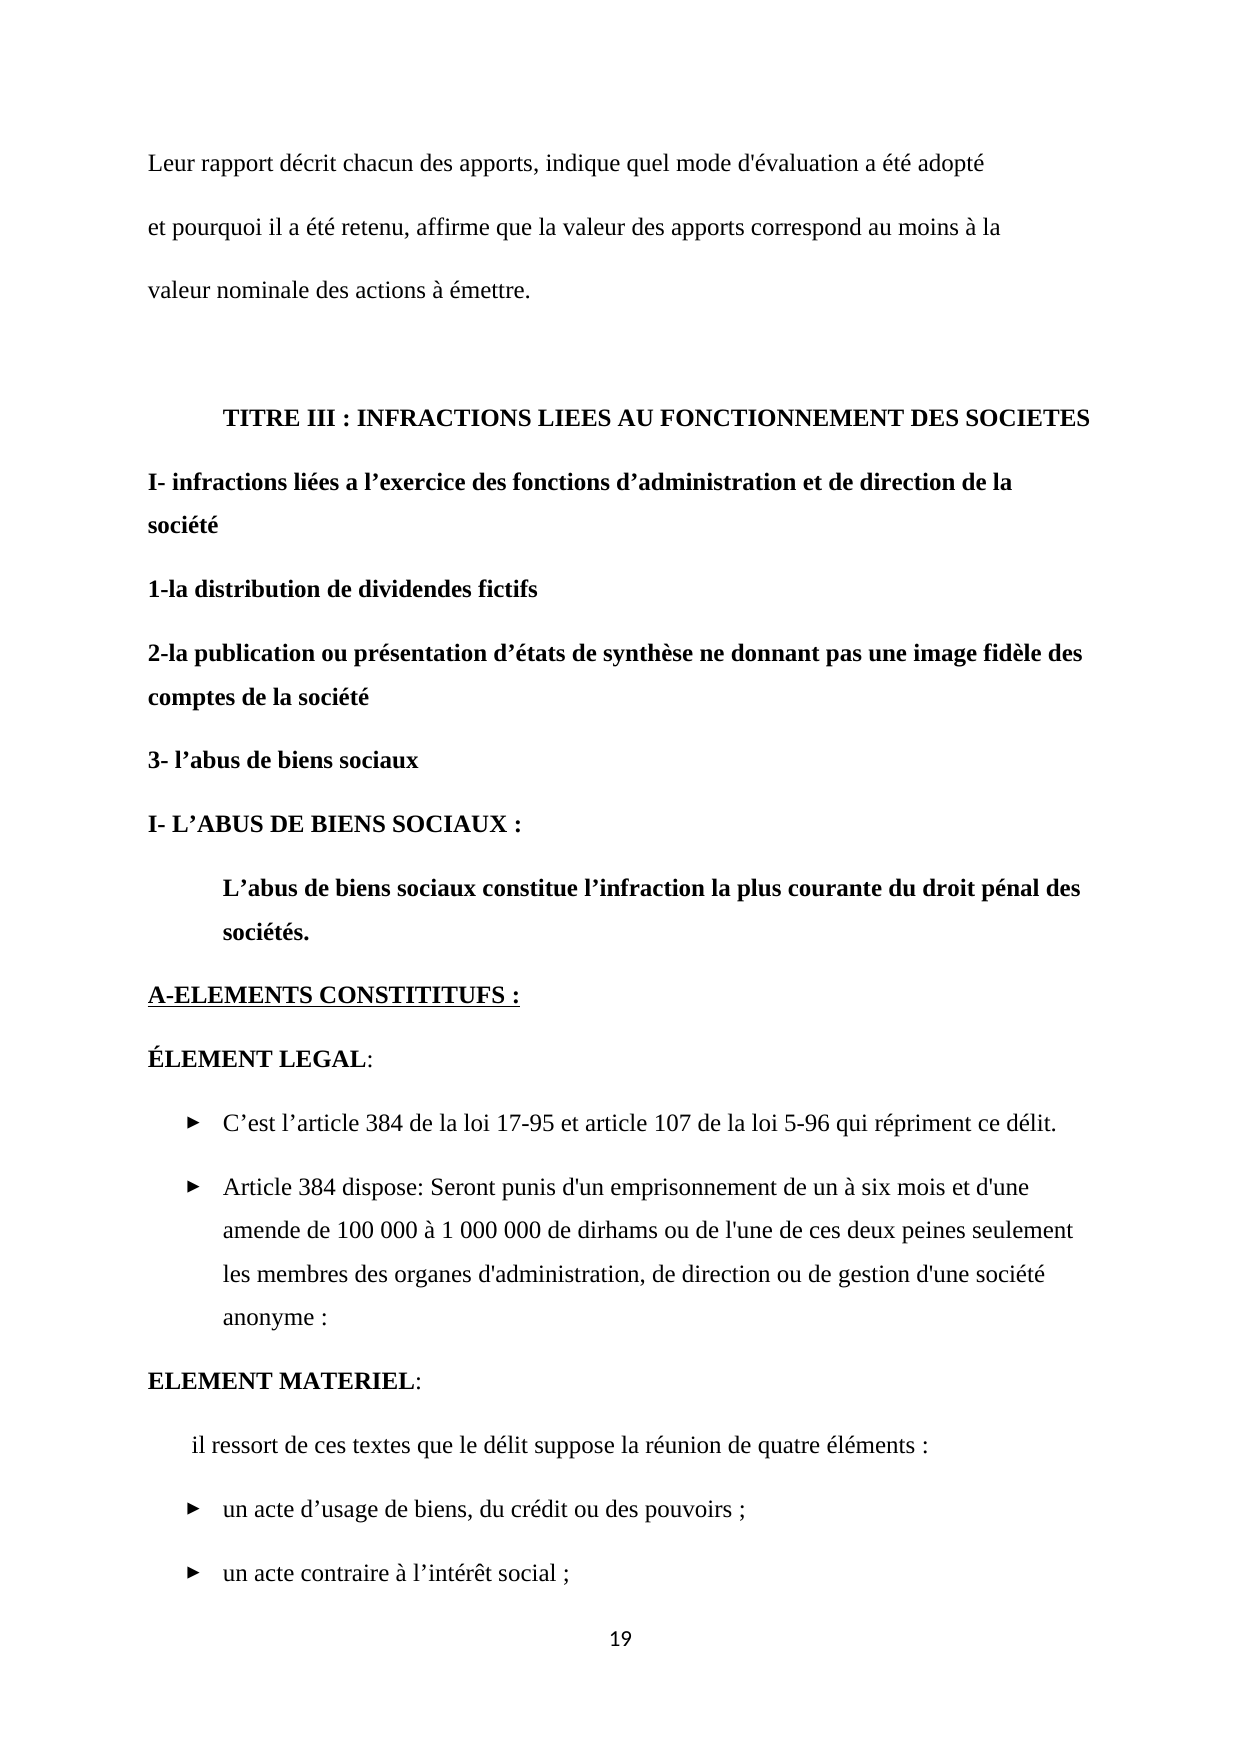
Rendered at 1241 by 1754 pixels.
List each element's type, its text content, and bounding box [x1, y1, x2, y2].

text A-ELEMENTS CONSTITITUFS : [148, 981, 1093, 1009]
text I- L’ABUS DE BIENS SOCIAUX : [148, 809, 1093, 838]
text 1-la distribution de dividendes fictifs [148, 574, 1093, 603]
list Article 384 dispose: Seront punis d'un emprisonnement de un à six mois et d'une amende de 100 000 à 1 000 000 de dirhams ou de l'une de ces deux peines seulement les membres des organes d'administration, de direction ou de gestion d'une société anonyme : [185, 1172, 1093, 1331]
text I- infractions liées a l’exercice des fonctions d’administration et de direction de la société [148, 467, 1093, 539]
text et pourquoi il a été retenu, affirme que la valeur des apports correspond au moins à la [148, 212, 1093, 240]
text L’abus de biens sociaux constitue l’infraction la plus courante du droit pénal des sociétés. [223, 873, 1093, 945]
text 3- l’abus de biens sociaux [148, 746, 1093, 774]
text TITRE III : INFRACTIONS LIEES AU FONCTIONNEMENT DES SOCIETES [223, 403, 1093, 432]
list un acte d’usage de biens, du crédit ou des pouvoirs ; [185, 1494, 1093, 1522]
list C’est l’article 384 de la loi 17-95 et article 107 de la loi 5-96 qui répriment ce délit. [185, 1108, 1093, 1137]
text 2-la publication ou présentation d’états de synthèse ne donnant pas une image fidèle des comptes de la société [148, 638, 1093, 710]
text Leur rapport décrit chacun des apports, indique quel mode d'évaluation a été adopté [148, 148, 1093, 176]
text ELEMENT MATERIEL: [148, 1366, 1093, 1394]
text il ressort de ces textes que le délit suppose la réunion de quatre éléments : [185, 1430, 1093, 1458]
text ÉLEMENT LEGAL: [148, 1044, 1093, 1073]
list un acte contraire à l’intérêt social ; [185, 1558, 1093, 1586]
text valeur nominale des actions à émettre. [148, 276, 1093, 304]
